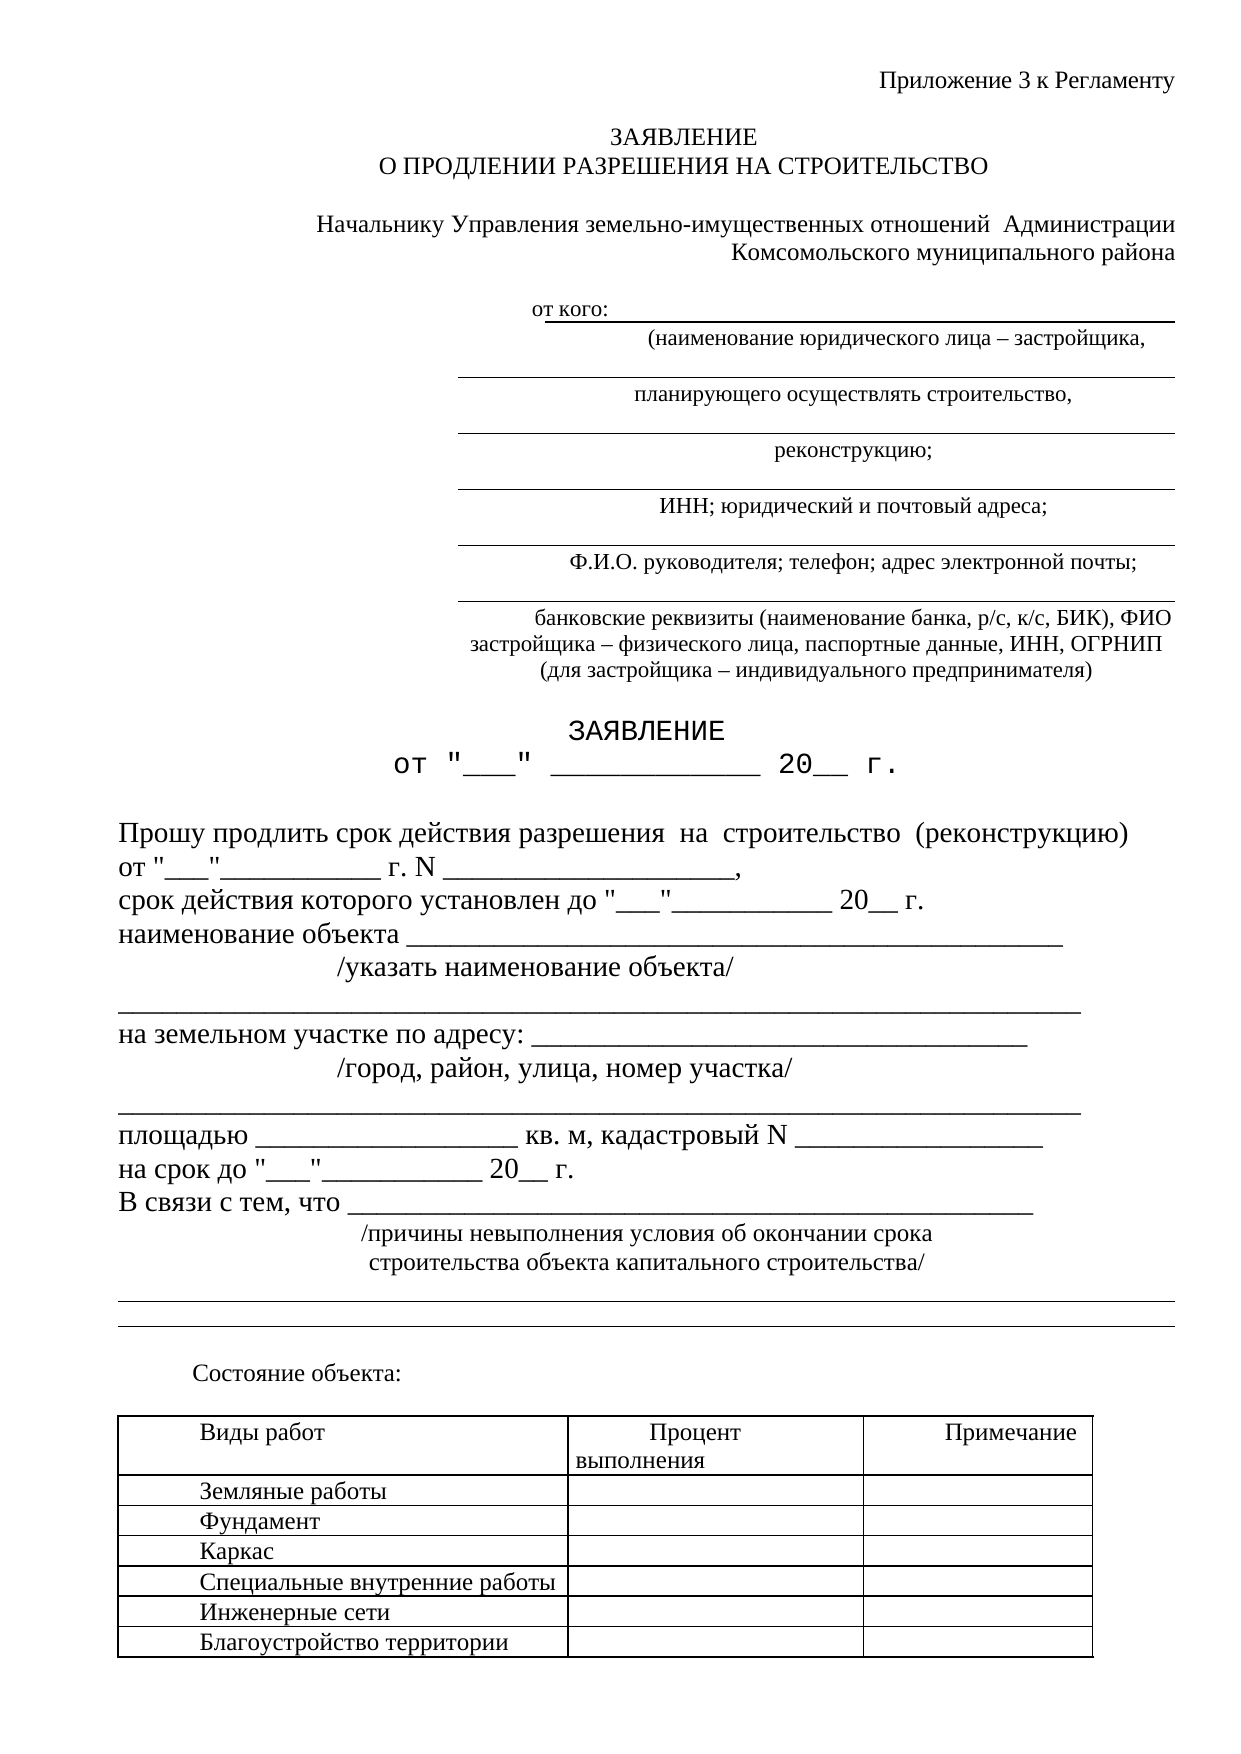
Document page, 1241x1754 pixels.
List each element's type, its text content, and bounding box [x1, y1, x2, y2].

text В связи с тем, что _______________________________________________ [118, 1184, 1175, 1218]
text Начальнику Управления земельно-имущественных отношений Администрации [118, 209, 1175, 237]
text срок действия которого установлен до "___"___________ 20__ г. [118, 882, 1175, 916]
text Прошу продлить срок действия разрешения на строительство (реконструкцию) от "___"___________ г. N ____________________, [118, 815, 1175, 882]
table_cell [864, 1476, 1092, 1504]
text (наименование юридического лица – застройщика, [545, 323, 1175, 351]
text планирующего осуществлять строительство, [458, 378, 1175, 407]
text от кого: [458, 295, 1175, 321]
text реконструкцию; [458, 434, 1175, 462]
table_cell [569, 1627, 863, 1656]
table_cell [864, 1567, 1092, 1595]
table_cell Каркас [119, 1536, 567, 1565]
text Состояние объекта: [118, 1358, 1175, 1386]
text Ф.И.О. руководителя; телефон; адрес электронной почты; [458, 546, 1175, 574]
table_cell [569, 1476, 863, 1504]
table_cell [864, 1536, 1092, 1565]
table_header Примечание [864, 1417, 1092, 1474]
text Комсомольского муниципального района [458, 237, 1175, 266]
text от "___" ____________ 20__ г. [118, 749, 1175, 782]
table_header Виды работ [119, 1417, 567, 1474]
table_cell Земляные работы [119, 1476, 567, 1504]
text площадью __________________ кв. м, кадастровый N _________________ [118, 1117, 1175, 1151]
table_cell Благоустройство территории [119, 1627, 567, 1656]
text О ПРОДЛЕНИИ РАЗРЕШЕНИЯ НА СТРОИТЕЛЬСТВО [118, 151, 1175, 180]
table_cell [864, 1627, 1092, 1656]
table_cell Инженерные сети [119, 1597, 567, 1626]
table_header Процент выполнения [569, 1417, 863, 1474]
text ЗАЯВЛЕНИЕ [118, 122, 1175, 151]
text /город, район, улица, номер участка/ [118, 1050, 1175, 1084]
text строительства объекта капитального строительства/ [118, 1247, 1175, 1275]
text __________________________________________________________________ [118, 1084, 1175, 1117]
table_cell [569, 1567, 863, 1595]
text наименование объекта _____________________________________________ [118, 916, 1175, 949]
text банковские реквизиты (наименование банка, р/с, к/с, БИК), ФИО застройщика – физического лица, паспортные данные, ИНН, ОГРНИП (для застройщика – индивидуального предпринимателя) [458, 602, 1175, 683]
table_cell [864, 1597, 1092, 1626]
table_cell Специальные внутренние работы [119, 1567, 567, 1595]
text /причины невыполнения условия об окончании срока [118, 1218, 1175, 1247]
text __________________________________________________________________ [118, 983, 1175, 1017]
text ИНН; юридический и почтовый адреса; [458, 490, 1175, 518]
table_cell [569, 1536, 863, 1565]
text /указать наименование объекта/ [118, 949, 1175, 983]
table_cell Фундамент [119, 1506, 567, 1535]
text Приложение 3 к Регламенту [118, 65, 1175, 94]
text на земельном участке по адресу: __________________________________ [118, 1017, 1175, 1050]
text на срок до "___"___________ 20__ г. [118, 1151, 1175, 1184]
table_cell [569, 1597, 863, 1626]
table_cell [569, 1506, 863, 1535]
table_cell [864, 1506, 1092, 1535]
text ЗАЯВЛЕНИЕ [118, 716, 1175, 749]
